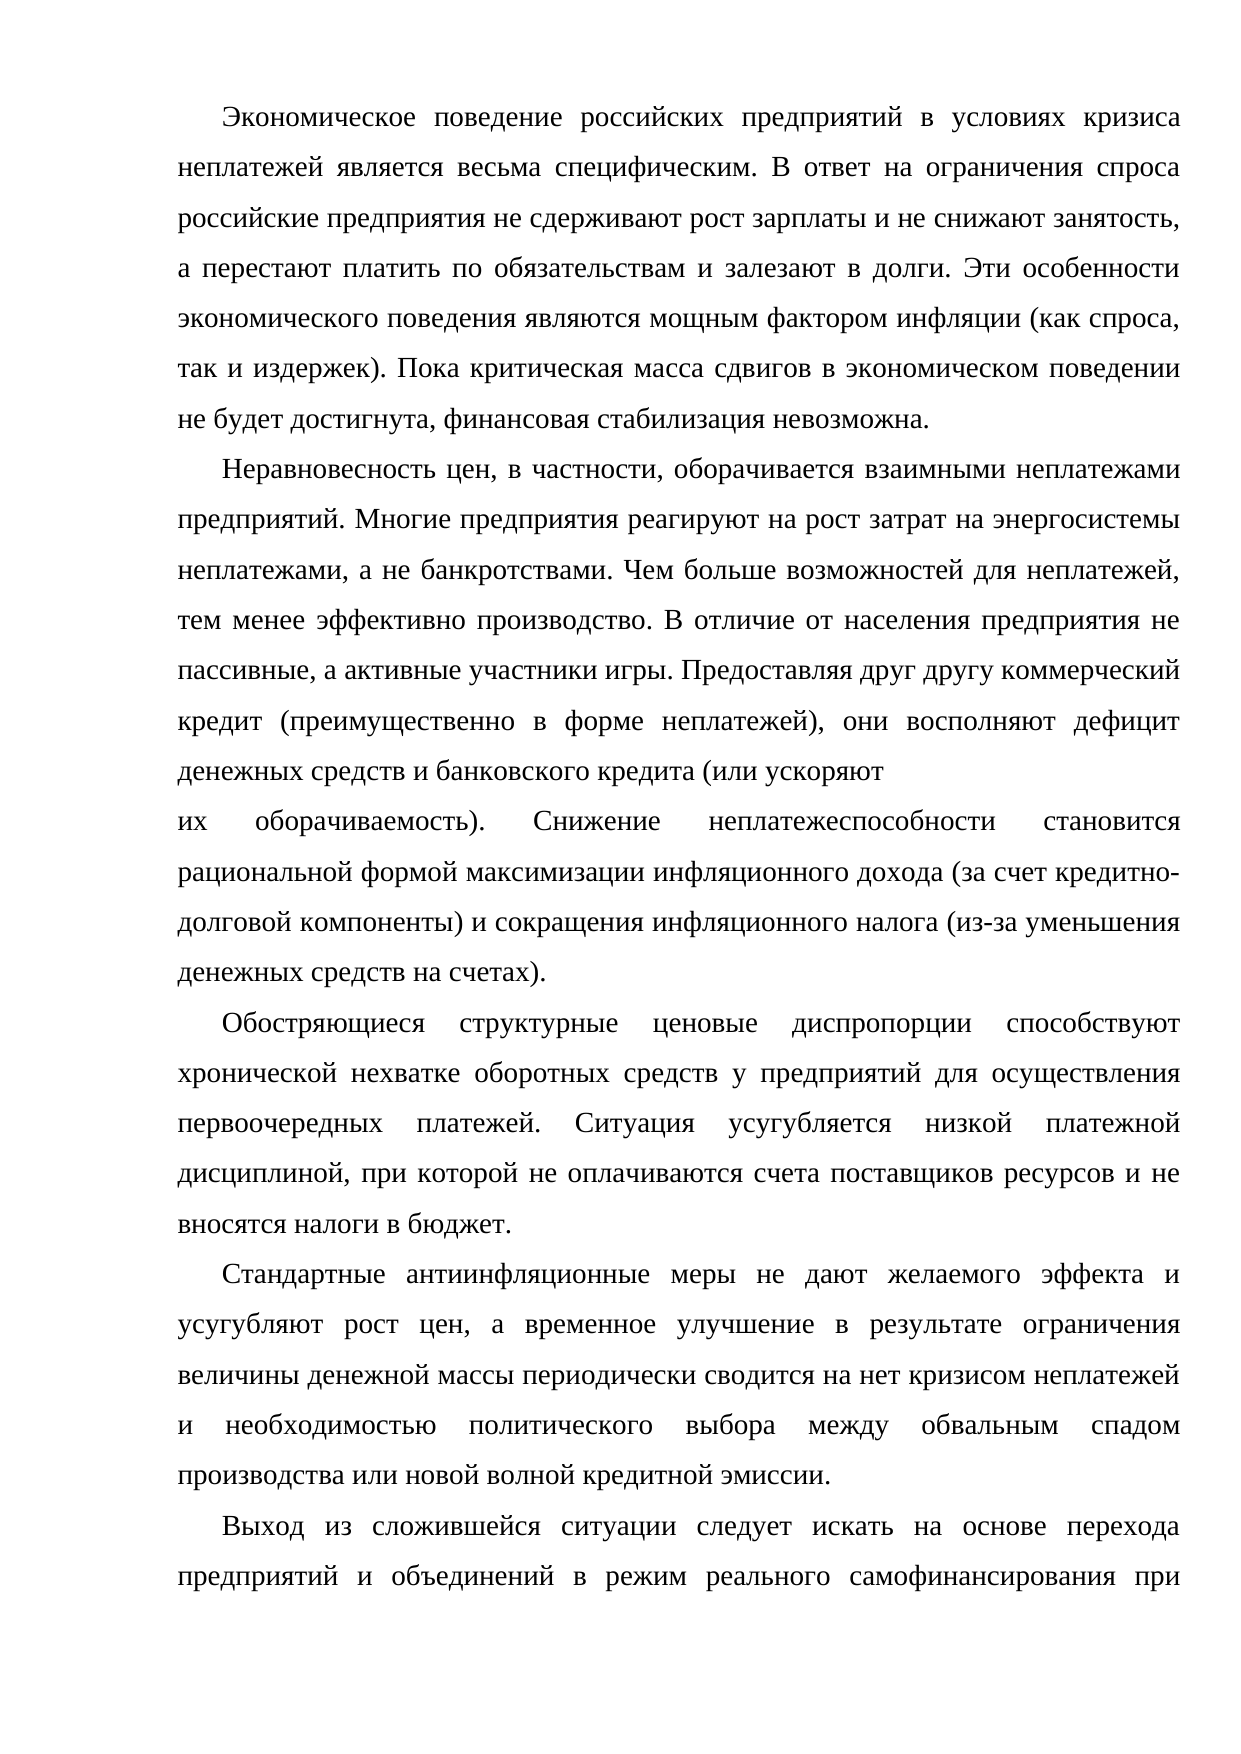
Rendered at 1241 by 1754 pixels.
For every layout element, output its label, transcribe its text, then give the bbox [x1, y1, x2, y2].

text их оборачиваемость). Снижение неплатежеспособности становится рациональной формой максимизации инфляционного дохода (за счет кредитно-долговой компоненты) и сокращения инфляционного налога (из-за уменьшения денежных средств на счетах). [177, 803, 1181, 988]
text Неравновесность цен, в частности, оборачивается взаимными неплатежами предприятий. Многие предприятия реагируют на рост затрат на энергосистемы неплатежами, а не банкротствами. Чем больше возможностей для неплатежей, тем менее эффективно производство. В отличие от населения предприятия не пассивные, а активные участники игры. Предоставляя друг другу коммерческий кредит (преимущественно в форме неплатежей), они восполняют дефицит денежных средств и банковского кредита (или ускоряют [177, 451, 1181, 787]
text Стандартные антиинфляционные меры не дают желаемого эффекта и усугубляют рост цен, а временное улучшение в результате ограничения величины денежной массы периодически сводится на нет кризисом неплатежей и необходимостью политического выбора между обвальным спадом производства или новой волной кредитной эмиссии. [177, 1256, 1181, 1491]
text Обостряющиеся структурные ценовые диспропорции способствуют хронической нехватке оборотных средств у предприятий для осуществления первоочередных платежей. Ситуация усугубляется низкой платежной дисциплиной, при которой не оплачиваются счета поставщиков ресурсов и не вносятся налоги в бюджет. [177, 1005, 1181, 1239]
text Экономическое поведение российских предприятий в условиях кризиса неплатежей является весьма специфическим. В ответ на ограничения спроса российские предприятия не сдерживают рост зарплаты и не снижают занятость, а перестают платить по обязательствам и залезают в долги. Эти особенности экономического поведения являются мощным фактором инфляции (как спроса, так и издержек). Пока критическая масса сдвигов в экономическом поведении не будет достигнута, финансовая стабилизация невозможна. [177, 99, 1181, 434]
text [177, 1508, 1181, 1592]
